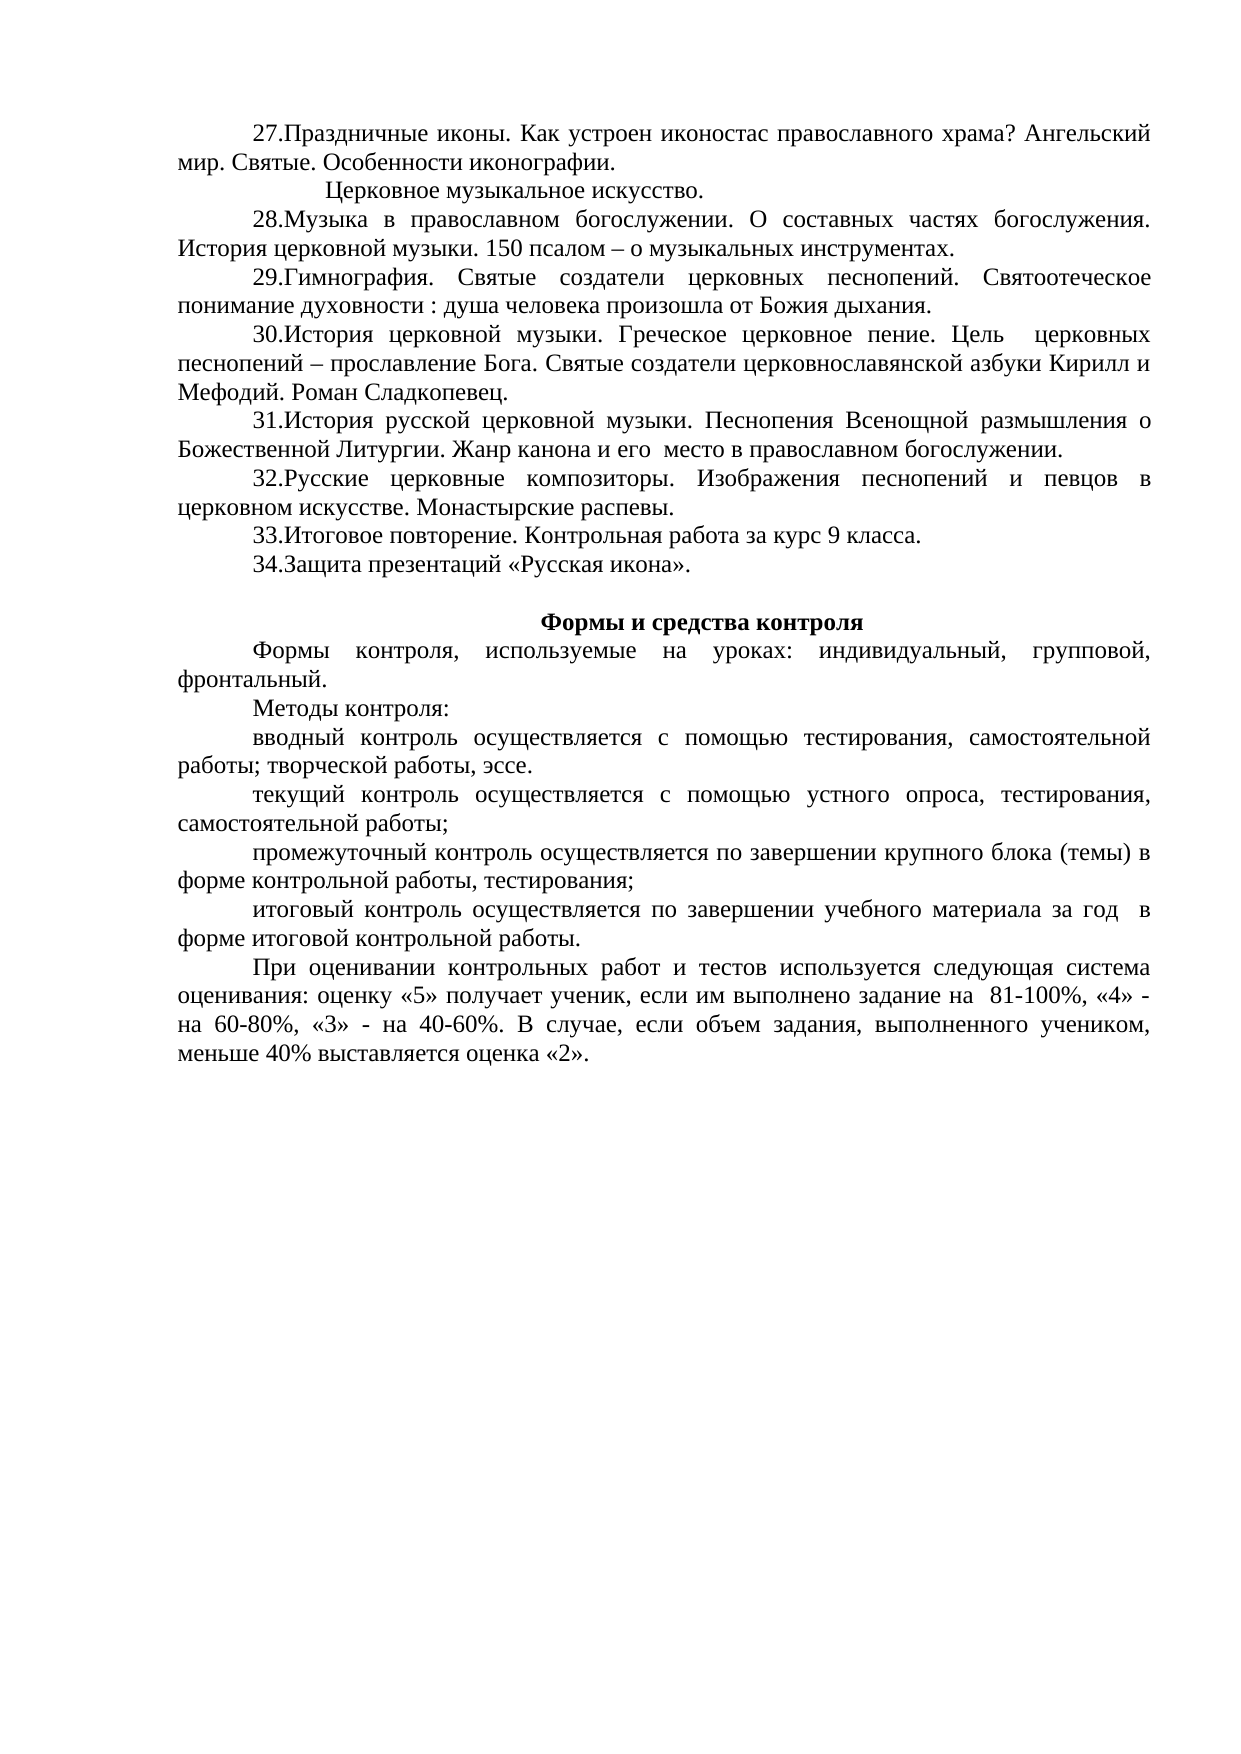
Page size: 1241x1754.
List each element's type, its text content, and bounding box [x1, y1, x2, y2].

text вводный контроль осуществляется с помощью тестирования, самостоятельной работы; творческой работы, эссе. [177, 722, 1152, 779]
text 29.Гимнография. Святые создатели церковных песнопений. Святоотеческое понимание духовности : душа человека произошла от Божия дыхания. [177, 262, 1152, 319]
text Формы контроля, используемые на уроках: индивидуальный, групповой, фронтальный. [177, 636, 1152, 693]
text 32.Русские церковные композиторы. Изображения песнопений и певцов в церковном искусстве. Монастырские распевы. [177, 463, 1152, 521]
text Методы контроля: [177, 693, 1152, 722]
text При оценивании контрольных работ и тестов используется следующая система оценивания: оценку «5» получает ученик, если им выполнено задание на 81-100%, «4» - на 60-80%, «3» - на 40-60%. В случае, если объем задания, выполненного учеником, меньше 40% выставляется оценка «2». [177, 952, 1152, 1067]
text 34.Защита презентаций «Русская икона». [177, 549, 1152, 578]
text Формы и средства контроля [177, 607, 1152, 636]
text 28.Музыка в православном богослужении. О составных частях богослужения. История церковной музыки. 150 псалом – о музыкальных инструментах. [177, 204, 1152, 262]
text итоговый контроль осуществляется по завершении учебного материала за год в форме итоговой контрольной работы. [177, 894, 1152, 952]
text промежуточный контроль осуществляется по завершении крупного блока (темы) в форме контрольной работы, тестирования; [177, 837, 1152, 894]
text 31.История русской церковной музыки. Песнопения Всенощной размышления о Божественной Литургии. Жанр канона и его место в православном богослужении. [177, 406, 1152, 463]
text Церковное музыкальное искусство. [177, 176, 1152, 204]
text 27.Праздничные иконы. Как устроен иконостас православного храма? Ангельский мир. Святые. Особенности иконографии. [177, 118, 1152, 176]
text текущий контроль осуществляется с помощью устного опроса, тестирования, самостоятельной работы; [177, 779, 1152, 837]
text 33.Итоговое повторение. Контрольная работа за курс 9 класса. [177, 521, 1152, 549]
text 30.История церковной музыки. Греческое церковное пение. Цель церковных песнопений – прославление Бога. Святые создатели церковнославянской азбуки Кирилл и Мефодий. Роман Сладкопевец. [177, 319, 1152, 406]
